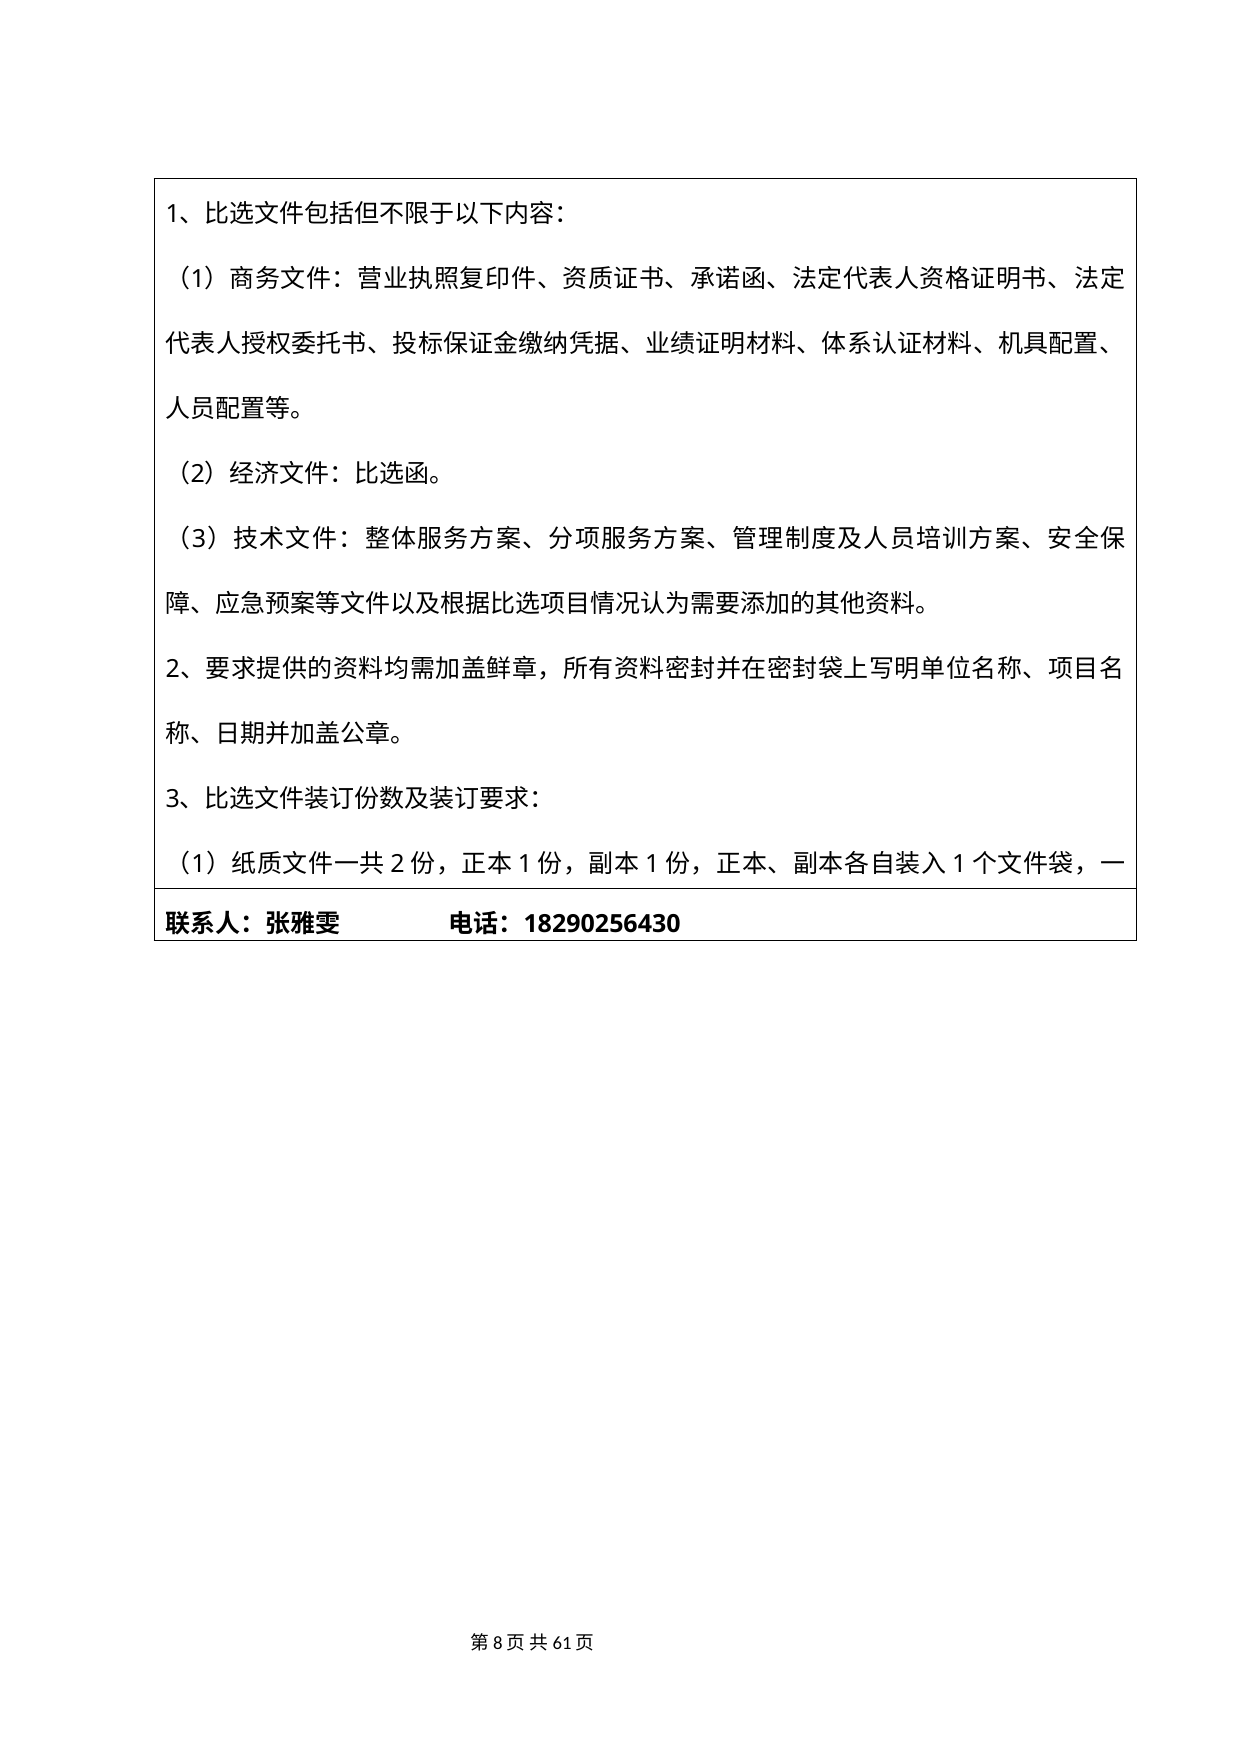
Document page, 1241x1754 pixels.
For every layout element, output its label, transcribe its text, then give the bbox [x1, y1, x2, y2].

table_cell 联系人：张雅雯 电话：18290256430 [155, 889, 1136, 940]
table_cell 比选文件包括但不限于以下内容： 商务文件：营业执照复印件、资质证书、承诺函、法定代表人资格证明书、法定代表人授权委托书、投标保证金缴纳凭据、业绩证明材料、体系认证材料、机具配置、人员配置等。 （2）经济文件：比选函。 （3）技术文件：整体服务方案、分项服务方案、管理制度及人员培训方案、安全保障、应急预案等文件以及根据比选项目情况认为需要添加的其他资料。 2、要求提供的资料均需加盖鲜章，所有资料密封并在密封袋上写明单位名称、项目名称、日期并加盖公章。 3、比选文件装订份数及装订要求： （1）纸质文件一共2份，正本1份，副本1份，正本、副本各自装入1个文件袋，一共2个文件袋，文件袋需密封完好。 （2）比选文件袋是应包含经济文件、商务文件和技术文件，3个文件需分开装订为3册并独立密封。 （3）盖章版扫描件1份（以U盘形式装入正本文件袋）。 [155, 179, 1136, 888]
